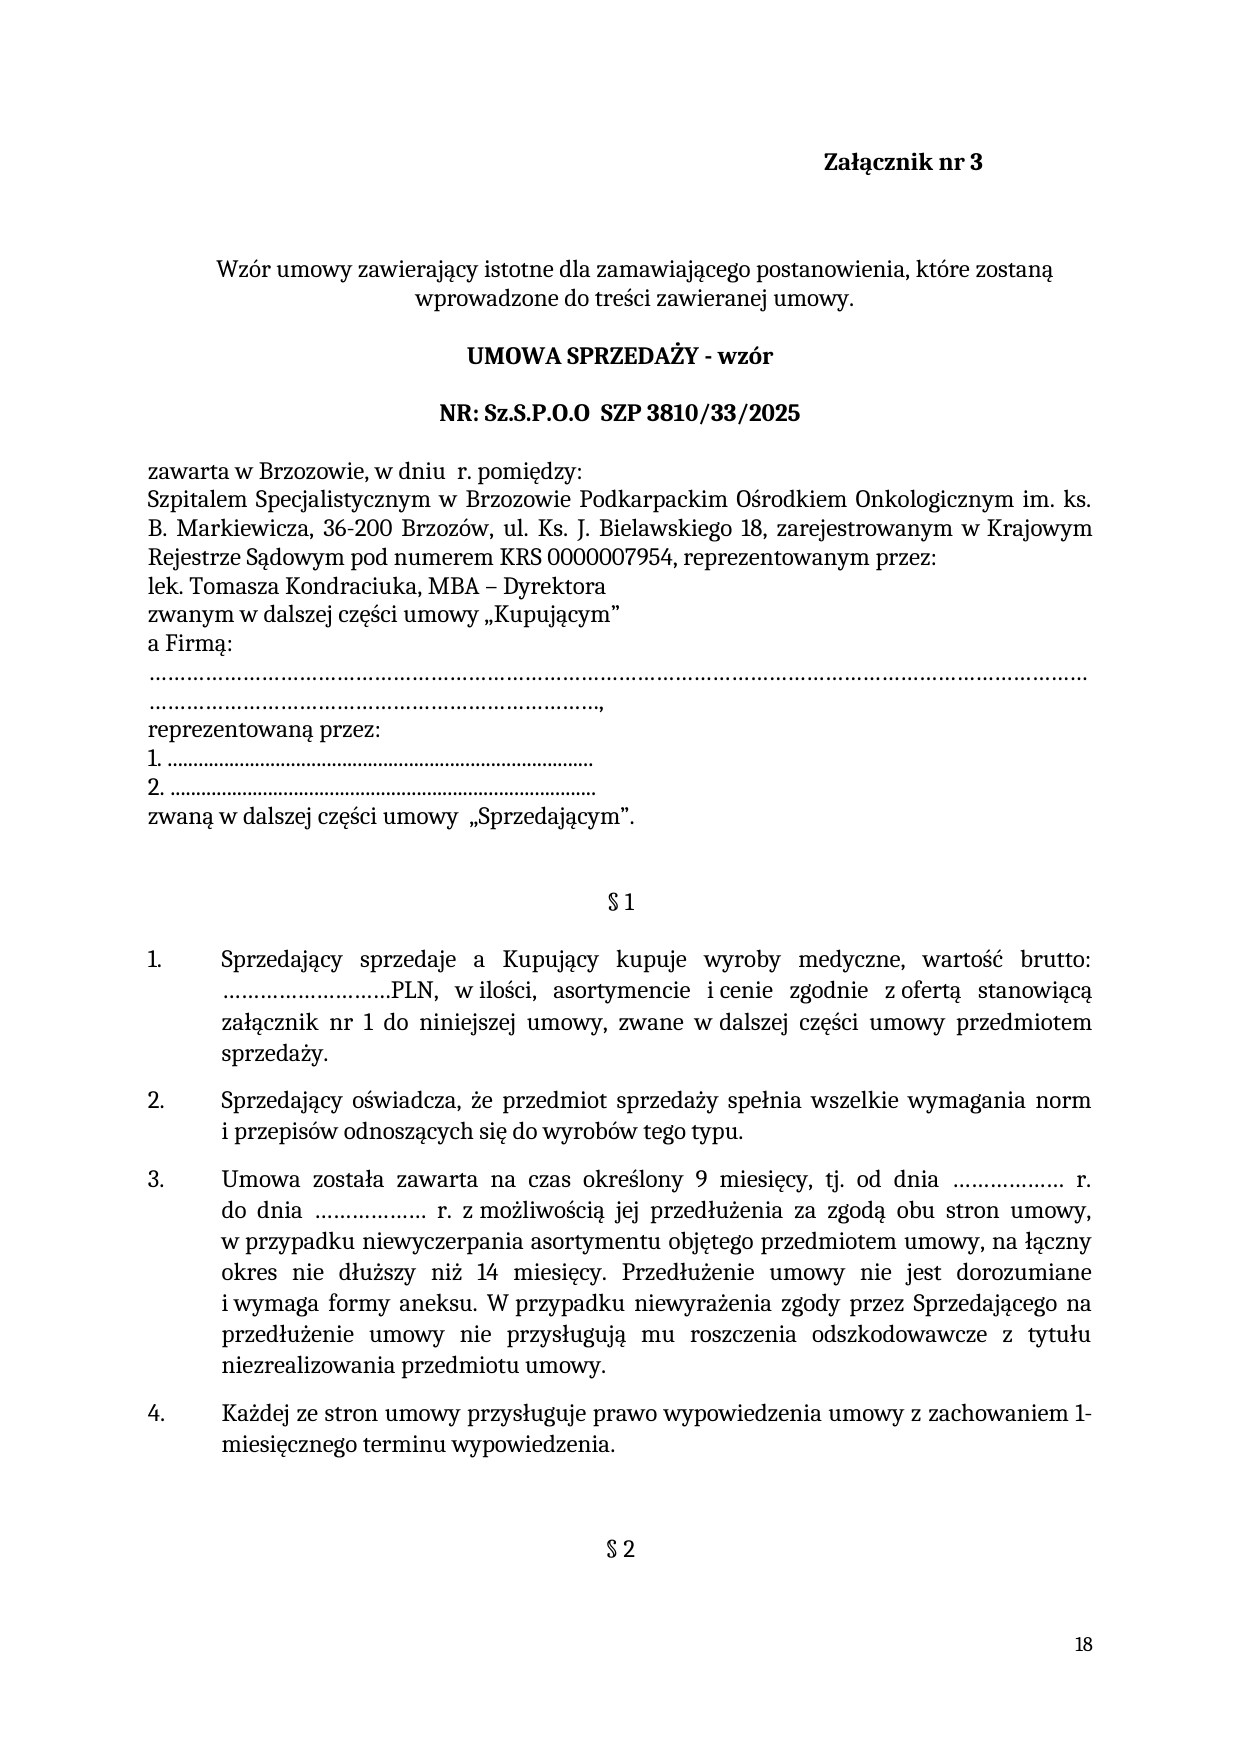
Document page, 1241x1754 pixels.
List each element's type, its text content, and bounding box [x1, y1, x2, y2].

list Każdej ze stron umowy przysługuje prawo wypowiedzenia umowy z zachowaniem 1-miesięcznego terminu wypowiedzenia. [148, 1399, 1093, 1459]
text UMOWA SPRZEDAŻY - wzór [148, 342, 1093, 370]
list Sprzedający oświadcza, że przedmiot sprzedaży spełnia wszelkie wymagania norm i przepisów odnoszących się do wyrobów tego typu. [148, 1086, 1093, 1146]
text § 1 [148, 888, 1093, 917]
text 1. ................................................................................... [148, 744, 1093, 773]
text § 2 [148, 1535, 1093, 1564]
text 2. ................................................................................... [148, 773, 1093, 802]
text zwaną w dalszej części umowy „Sprzedającym”. [148, 802, 1093, 830]
text zawarta w Brzozowie, w dniu r. pomiędzy: [148, 457, 1093, 485]
text reprezentowaną przez: [148, 715, 1093, 744]
text a Firmą: [148, 629, 1093, 658]
text lek. Tomasza Kondraciuka, MBA – Dyrektora [148, 572, 1093, 600]
text Załącznik nr 3 [148, 148, 1093, 176]
list Umowa została zawarta na czas określony 9 miesięcy, tj. od dnia ……………… r. do dnia ……………… r. z możliwością jej przedłużenia za zgodą obu stron umowy, w przypadku niewyczerpania asortymentu objętego przedmiotem umowy, na łączny okres nie dłuższy niż 14 miesięcy. Przedłużenie umowy nie jest dorozumiane i wymaga formy aneksu. W przypadku niewyrażenia zgody przez Sprzedającego na przedłużenie umowy nie przysługują mu roszczenia odszkodowawcze z tytułu niezrealizowania przedmiotu umowy. [148, 1165, 1093, 1380]
text ……………………………………………………………………………………………………………………………………………………………………………………………………, [148, 658, 1093, 715]
text zwanym w dalszej części umowy „Kupującym” [148, 600, 1093, 629]
text Wzór umowy zawierający istotne dla zamawiającego postanowienia, które zostaną wprowadzone do treści zawieranej umowy. [177, 255, 1093, 313]
list Sprzedający sprzedaje a Kupujący kupuje wyroby medyczne, wartość brutto: ………………………PLN, w ilości, asortymencie i cenie zgodnie z ofertą stanowiącą załącznik nr 1 do niniejszej umowy, zwane w dalszej części umowy przedmiotem sprzedaży. [148, 945, 1093, 1067]
text Szpitalem Specjalistycznym w Brzozowie Podkarpackim Ośrodkiem Onkologicznym im. ks. B. Markiewicza, 36-200 Brzozów, ul. Ks. J. Bielawskiego 18, zarejestrowanym w Krajowym Rejestrze Sądowym pod numerem KRS 0000007954, reprezentowanym przez: [148, 485, 1093, 572]
text NR: Sz.S.P.O.O SZP 3810/33/2025 [148, 399, 1093, 428]
